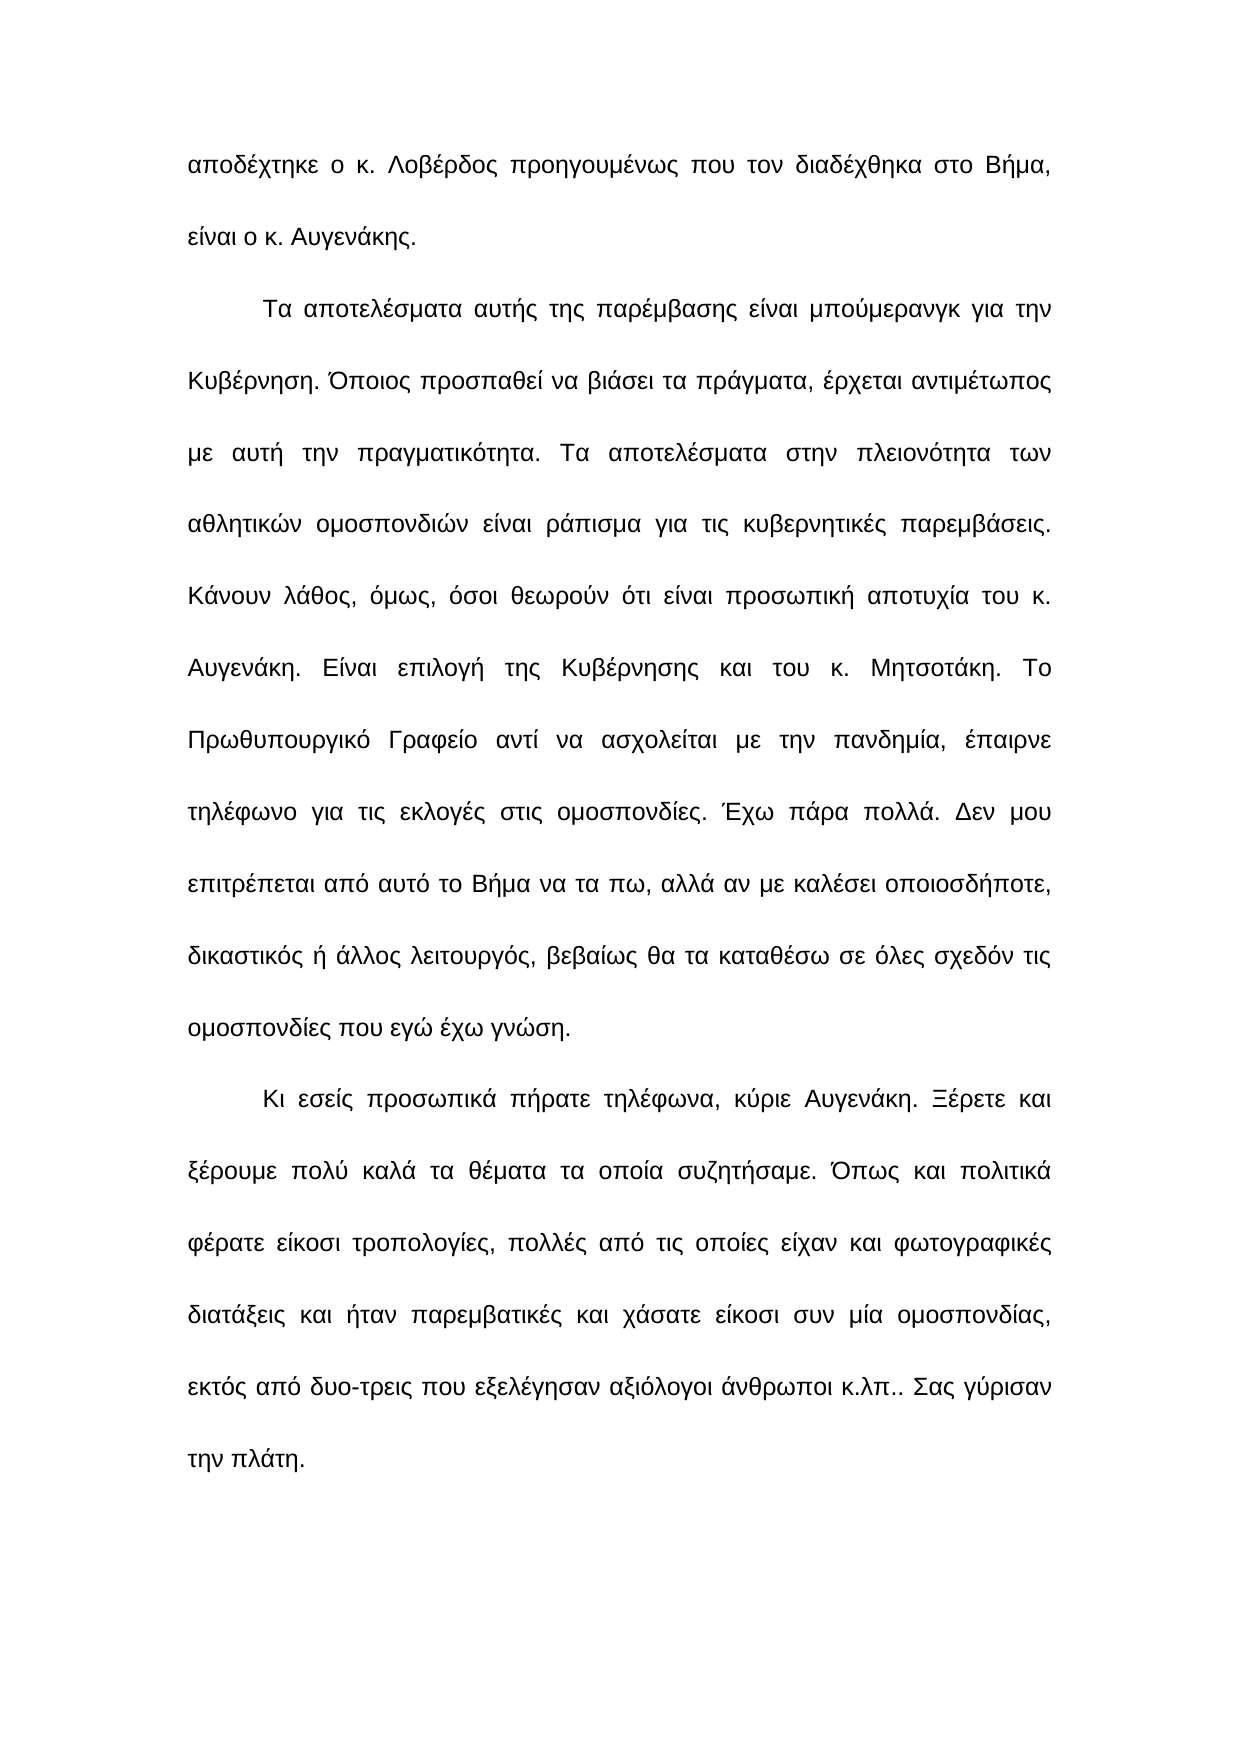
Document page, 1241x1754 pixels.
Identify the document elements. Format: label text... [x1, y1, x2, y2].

text Κι εσείς προσωπικά πήρατε τηλέφωνα, κύριε Αυγενάκη. Ξέρετε και ξέρουμε πολύ καλά τα θέματα τα οποία συζητήσαμε. Όπως και πολιτικά φέρατε είκοσι τροπολογίες, πολλές από τις οποίες είχαν και φωτογραφικές διατάξεις και ήταν παρεμβατικές και χάσατε είκοσι συν μία ομοσπονδίας, εκτός από δυο-τρεις που εξελέγησαν αξιόλογοι άνθρωποι κ.λπ.. Σας γύρισαν την πλάτη. [187, 1084, 1053, 1472]
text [187, 150, 1053, 251]
text Τα αποτελέσματα αυτής της παρέμβασης είναι μπούμερανγκ για την Κυβέρνηση. Όποιος προσπαθεί να βιάσει τα πράγματα, έρχεται αντιμέτωπος με αυτή την πραγματικότητα. Τα αποτελέσματα στην πλειονότητα των αθλητικών ομοσπονδιών είναι ράπισμα για τις κυβερνητικές παρεμβάσεις. Κάνουν λάθος, όμως, όσοι θεωρούν ότι είναι προσωπική αποτυχία του κ. Αυγενάκη. Είναι επιλογή της Κυβέρνησης και του κ. Μητσοτάκη. Το Πρωθυπουργικό Γραφείο αντί να ασχολείται με την πανδημία, έπαιρνε τηλέφωνο για τις εκλογές στις ομοσπονδίες. Έχω πάρα πολλά. Δεν μου επιτρέπεται από αυτό το Βήμα να τα πω, αλλά αν με καλέσει οποιοσδήποτε, δικαστικός ή άλλος λειτουργός, βεβαίως θα τα καταθέσω σε όλες σχεδόν τις ομοσπονδίες που εγώ έχω γνώση. [187, 294, 1053, 1041]
